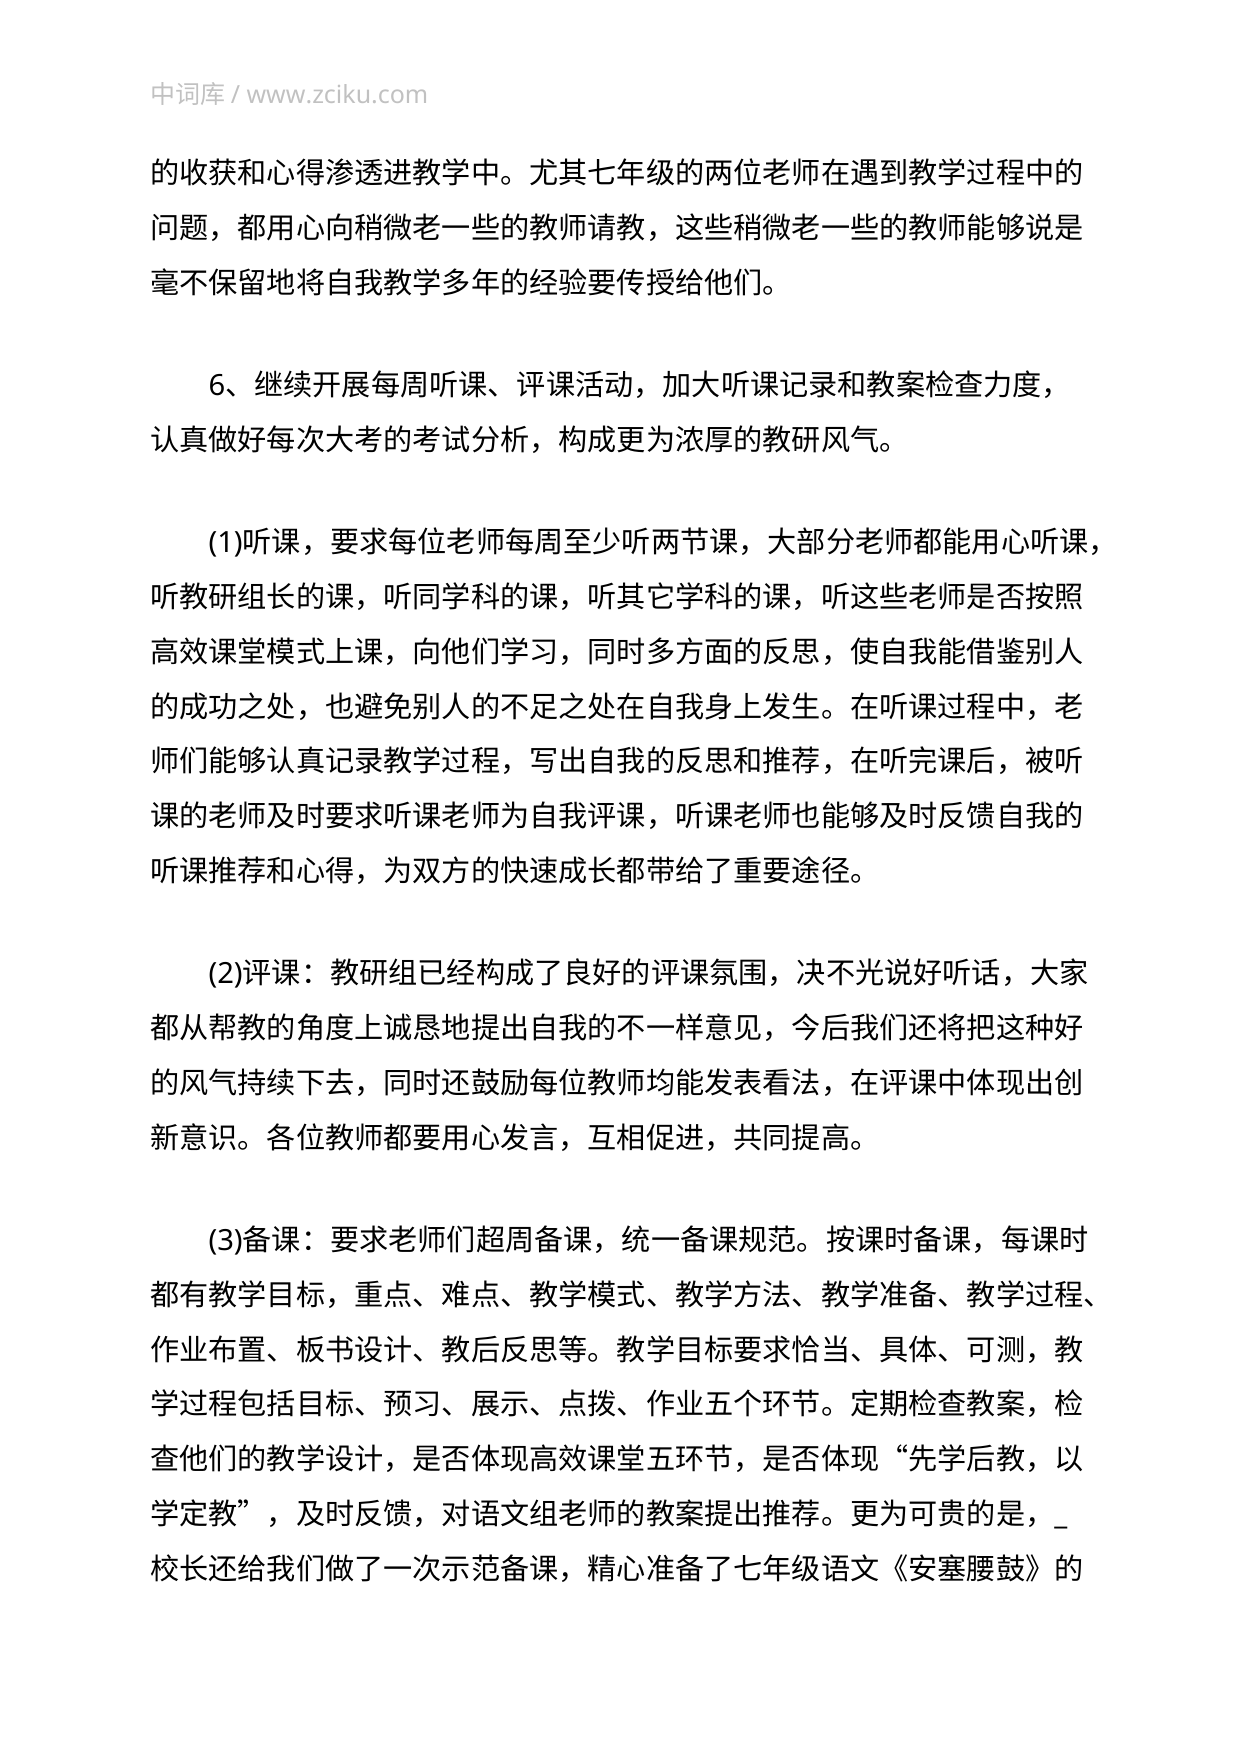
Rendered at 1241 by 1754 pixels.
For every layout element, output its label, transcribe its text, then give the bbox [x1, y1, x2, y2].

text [150, 150, 1090, 302]
text (2)评课：教研组已经构成了良好的评课氛围，决不光说好听话，大家都从帮教的角度上诚恳地提出自我的不一样意见，今后我们还将把这种好的风气持续下去，同时还鼓励每位教师均能发表看法，在评课中体现出创新意识。各位教师都要用心发言，互相促进，共同提高。 [150, 949, 1090, 1157]
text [150, 1216, 1090, 1588]
text (1)听课，要求每位老师每周至少听两节课，大部分老师都能用心听课，听教研组长的课，听同学科的课，听其它学科的课，听这些老师是否按照高效课堂模式上课，向他们学习，同时多方面的反思，使自我能借鉴别人的成功之处，也避免别人的不足之处在自我身上发生。在听课过程中，老师们能够认真记录教学过程，写出自我的反思和推荐，在听完课后，被听课的老师及时要求听课老师为自我评课，听课老师也能够及时反馈自我的听课推荐和心得，为双方的快速成长都带给了重要途径。 [150, 518, 1090, 890]
text 6、继续开展每周听课、评课活动，加大听课记录和教案检查力度，认真做好每次大考的考试分析，构成更为浓厚的教研风气。 [150, 362, 1090, 459]
